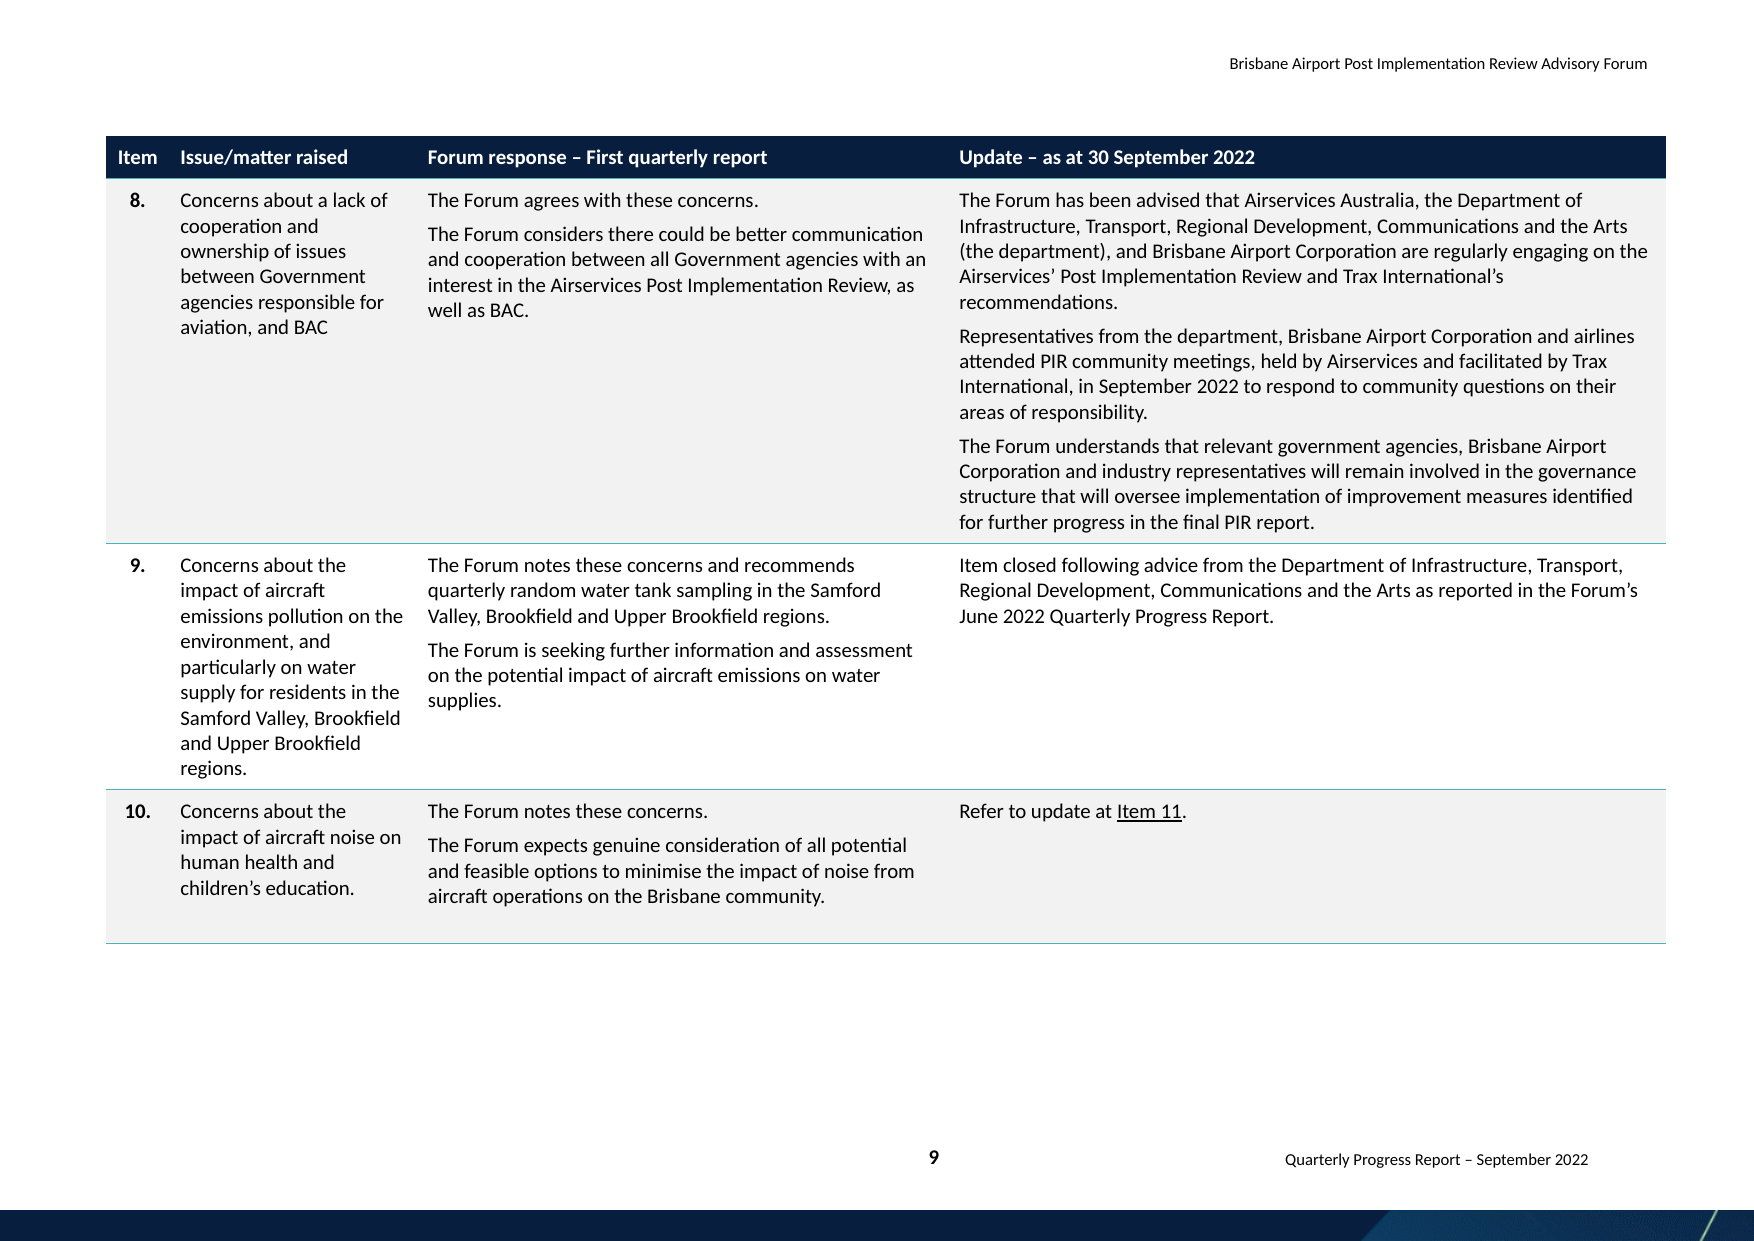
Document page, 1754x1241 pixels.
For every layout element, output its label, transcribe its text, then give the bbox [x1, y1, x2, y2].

table_cell Concerns about a lack of cooperation and ownership of issues between Government agencies responsible for aviation, and BAC [169, 179, 416, 543]
table_cell Item closed following advice from the Department of Infrastructure, Transport, Regional Development, Communications and the Arts as reported in the Forum’s June 2022 Quarterly Progress Report. [948, 544, 1666, 789]
table_cell The Forum notes these concerns and recommends quarterly random water tank sampling in the Samford Valley, Brookfield and Upper Brookfield regions. The Forum is seeking further information and assessment on the potential impact of aircraft emissions on water supplies. [416, 544, 948, 789]
table_cell Concerns about the impact of aircraft noise on human health and children’s education. [169, 790, 416, 942]
table_cell 8. [106, 179, 169, 543]
table_header Update – as at 30 September 2022 [948, 136, 1666, 178]
table_cell 9. [106, 544, 169, 789]
table_cell The Forum notes these concerns. The Forum expects genuine consideration of all potential and feasible options to minimise the impact of noise from aircraft operations on the Brisbane community. [416, 790, 948, 942]
table_header Item [106, 136, 169, 178]
table_cell The Forum agrees with these concerns. The Forum considers there could be better communication and cooperation between all Government agencies with an interest in the Airservices Post Implementation Review, as well as BAC. [416, 179, 948, 543]
table_header Forum response – First quarterly report [416, 136, 948, 178]
picture [0, 1210, 1754, 1241]
table_cell 10. [106, 790, 169, 942]
table_header Issue/matter raised [169, 136, 416, 178]
table_cell The Forum has been advised that Airservices Australia, the Department of Infrastructure, Transport, Regional Development, Communications and the Arts (the department), and Brisbane Airport Corporation are regularly engaging on the Airservices’ Post Implementation Review and Trax International’s recommendations. Representatives from the department, Brisbane Airport Corporation and airlines attended PIR community meetings, held by Airservices and facilitated by Trax International, in September 2022 to respond to community questions on their areas of responsibility. The Forum understands that relevant government agencies, Brisbane Airport Corporation and industry representatives will remain involved in the governance structure that will oversee implementation of improvement measures identified for further progress in the final PIR report. [948, 179, 1666, 543]
table_cell Concerns about the impact of aircraft emissions pollution on the environment, and particularly on water supply for residents in the Samford Valley, Brookfield and Upper Brookfield regions. [169, 544, 416, 789]
table_cell Refer to update at Item 11. [948, 790, 1666, 942]
